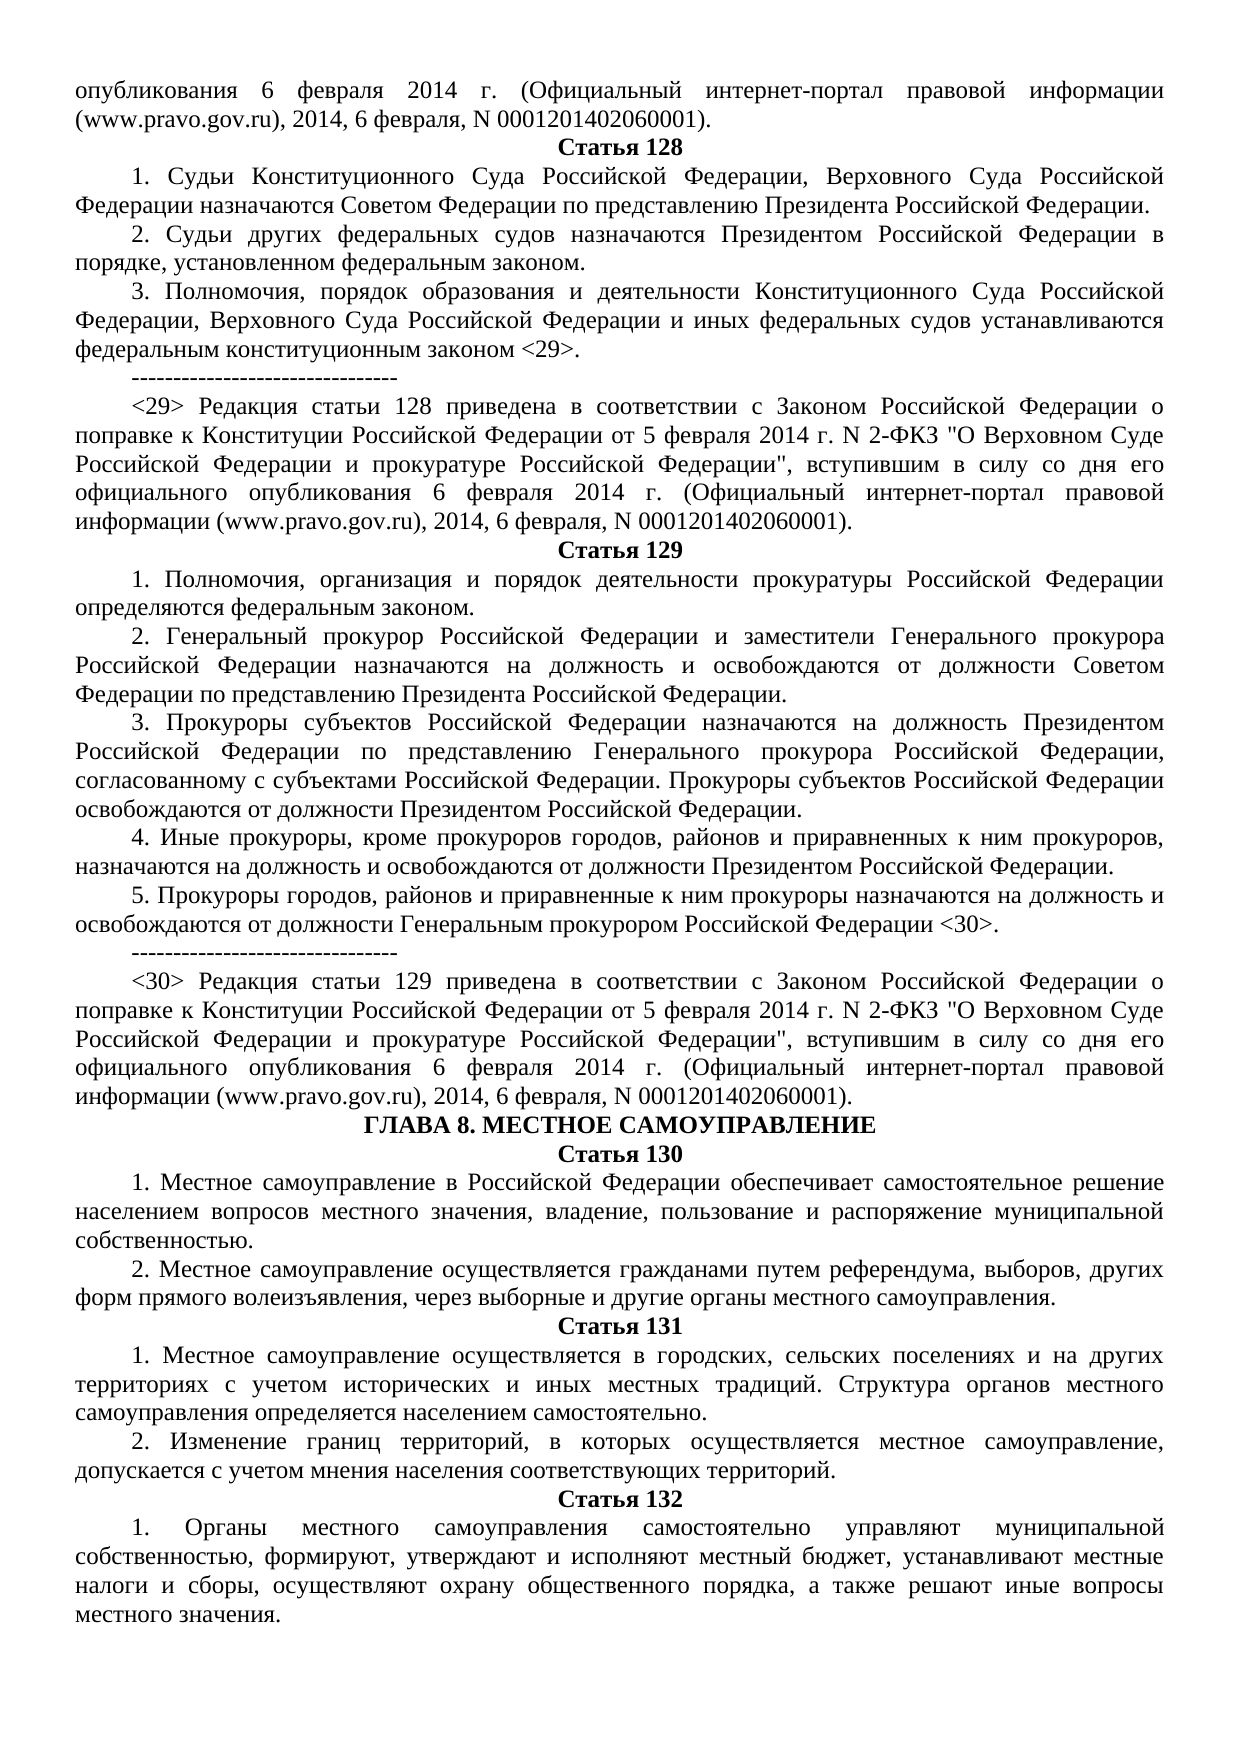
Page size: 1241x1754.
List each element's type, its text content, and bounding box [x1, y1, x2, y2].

text <29> Редакция статьи 128 приведена в соответствии с Законом Российской Федерации о поправке к Конституции Российской Федерации от 5 февраля 2014 г. N 2-ФКЗ "О Верховном Суде Российской Федерации и прокуратуре Российской Федерации", вступившим в силу со дня его официального опубликования 6 февраля 2014 г. (Официальный интернет-портал правовой информации (www.pravo.gov.ru), 2014, 6 февраля, N 0001201402060001). [75, 391, 1165, 535]
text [75, 75, 1165, 132]
title Статья 128 [75, 132, 1165, 161]
text 3. Полномочия, порядок образования и деятельности Конституционного Суда Российской Федерации, Верховного Суда Российской Федерации и иных федеральных судов устанавливаются федеральным конституционным законом <29>. [75, 276, 1165, 362]
text 2. Генеральный прокурор Российской Федерации и заместители Генерального прокурора Российской Федерации назначаются на должность и освобождаются от должности Советом Федерации по представлению Президента Российской Федерации. [75, 621, 1165, 707]
title Статья 130 [75, 1139, 1165, 1167]
text 2. Изменение границ территорий, в которых осуществляется местное самоуправление, допускается с учетом мнения населения соответствующих территорий. [75, 1426, 1165, 1484]
text -------------------------------- [75, 362, 1165, 391]
text 1. Органы местного самоуправления самостоятельно управляют муниципальной собственностью, формируют, утверждают и исполняют местный бюджет, устанавливают местные налоги и сборы, осуществляют охрану общественного порядка, а также решают иные вопросы местного значения. [75, 1512, 1165, 1627]
title Статья 129 [75, 535, 1165, 564]
text 1. Судьи Конституционного Суда Российской Федерации, Верховного Суда Российской Федерации назначаются Советом Федерации по представлению Президента Российской Федерации. [75, 161, 1165, 219]
text 2. Судьи других федеральных судов назначаются Президентом Российской Федерации в порядке, установленном федеральным законом. [75, 219, 1165, 276]
text 3. Прокуроры субъектов Российской Федерации назначаются на должность Президентом Российской Федерации по представлению Генерального прокурора Российской Федерации, согласованному с субъектами Российской Федерации. Прокуроры субъектов Российской Федерации освобождаются от должности Президентом Российской Федерации. [75, 707, 1165, 822]
text 1. Местное самоуправление осуществляется в городских, сельских поселениях и на других территориях с учетом исторических и иных местных традиций. Структура органов местного самоуправления определяется населением самостоятельно. [75, 1340, 1165, 1426]
title Статья 132 [75, 1484, 1165, 1512]
text <30> Редакция статьи 129 приведена в соответствии с Законом Российской Федерации о поправке к Конституции Российской Федерации от 5 февраля 2014 г. N 2-ФКЗ "О Верховном Суде Российской Федерации и прокуратуре Российской Федерации", вступившим в силу со дня его официального опубликования 6 февраля 2014 г. (Официальный интернет-портал правовой информации (www.pravo.gov.ru), 2014, 6 февраля, N 0001201402060001). [75, 966, 1165, 1110]
text -------------------------------- [75, 937, 1165, 966]
text 4. Иные прокуроры, кроме прокуроров городов, районов и приравненных к ним прокуроров, назначаются на должность и освобождаются от должности Президентом Российской Федерации. [75, 822, 1165, 880]
text 1. Полномочия, организация и порядок деятельности прокуратуры Российской Федерации определяются федеральным законом. [75, 564, 1165, 621]
text 1. Местное самоуправление в Российской Федерации обеспечивает самостоятельное решение населением вопросов местного значения, владение, пользование и распоряжение муниципальной собственностью. [75, 1167, 1165, 1254]
text 5. Прокуроры городов, районов и приравненные к ним прокуроры назначаются на должность и освобождаются от должности Генеральным прокурором Российской Федерации <30>. [75, 880, 1165, 937]
title ГЛАВА 8. МЕСТНОЕ САМОУПРАВЛЕНИЕ [75, 1110, 1165, 1139]
title Статья 131 [75, 1311, 1165, 1340]
text 2. Местное самоуправление осуществляется гражданами путем референдума, выборов, других форм прямого волеизъявления, через выборные и другие органы местного самоуправления. [75, 1254, 1165, 1311]
